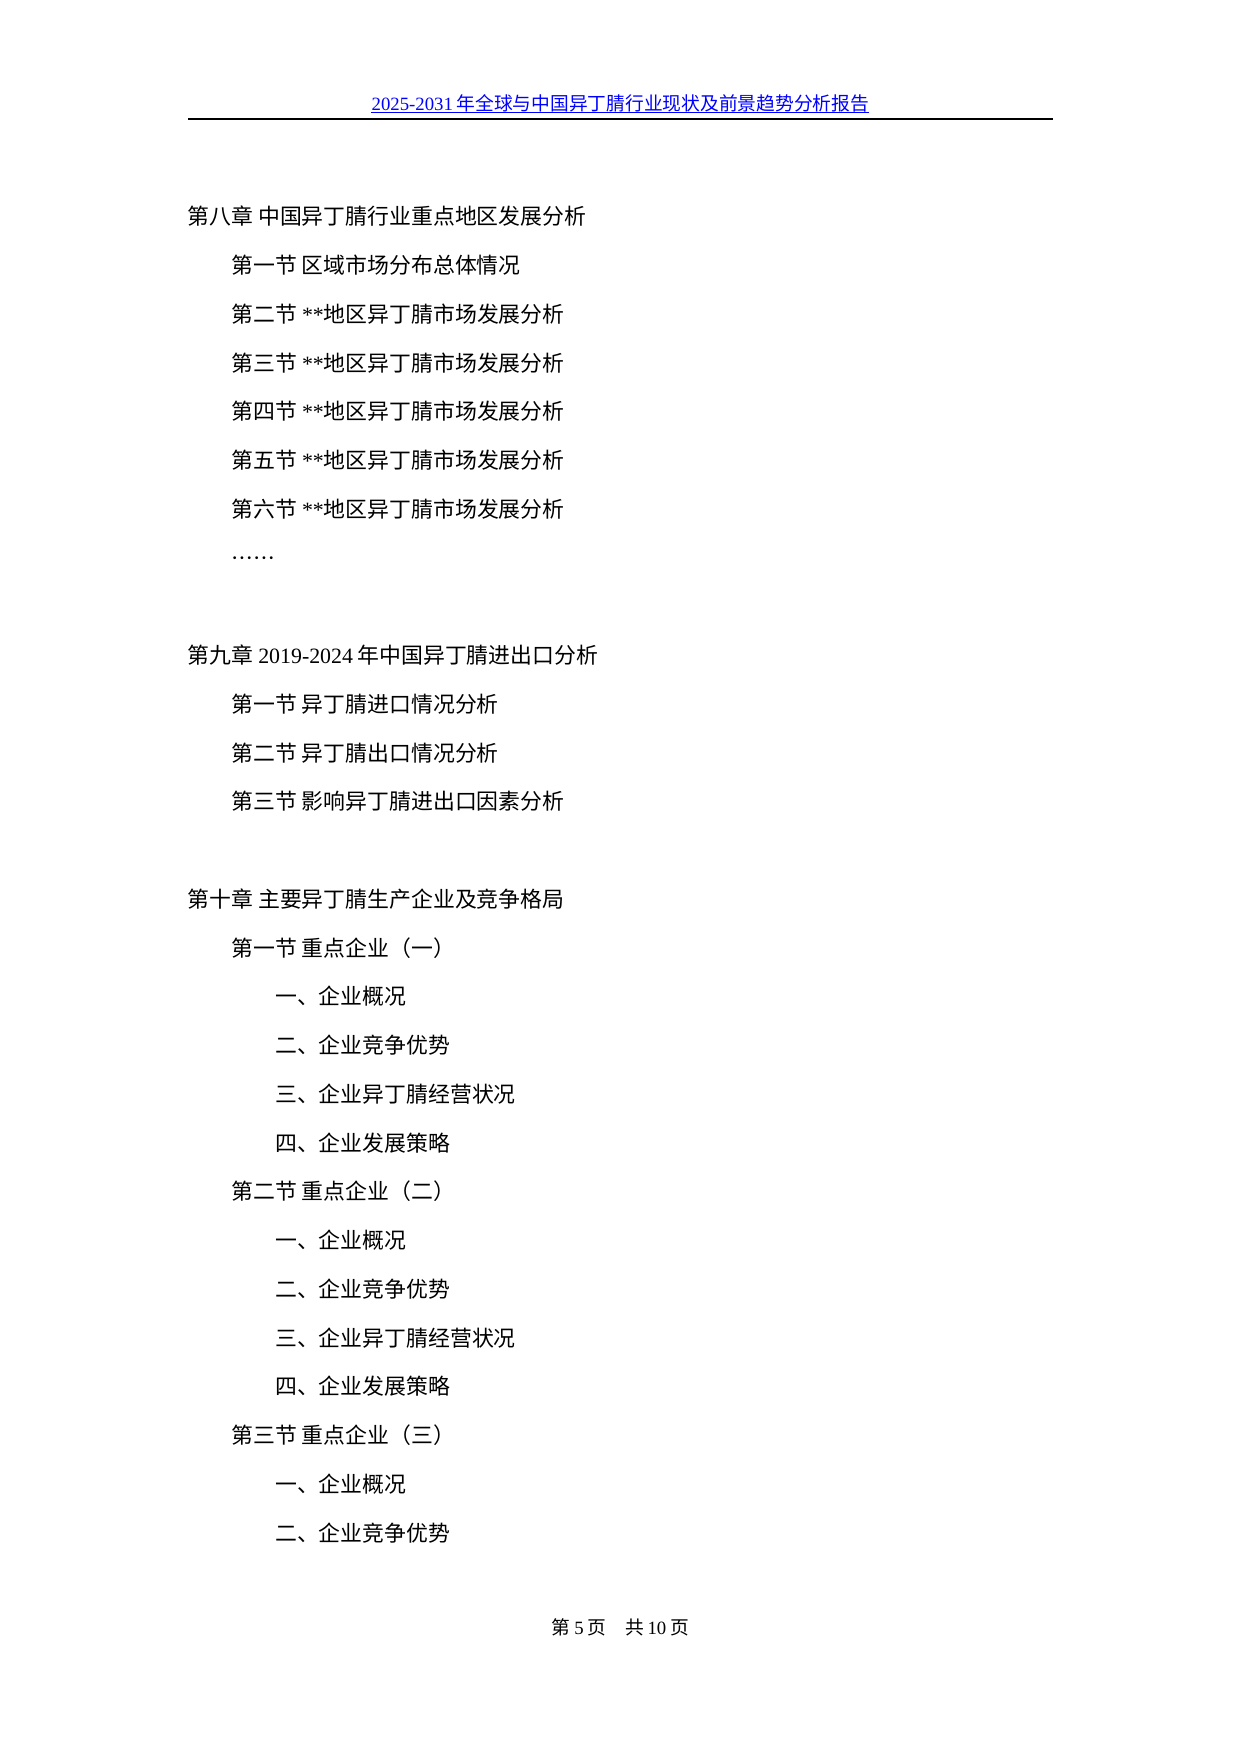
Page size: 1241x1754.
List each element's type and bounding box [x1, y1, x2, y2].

text [187, 150, 1053, 1548]
